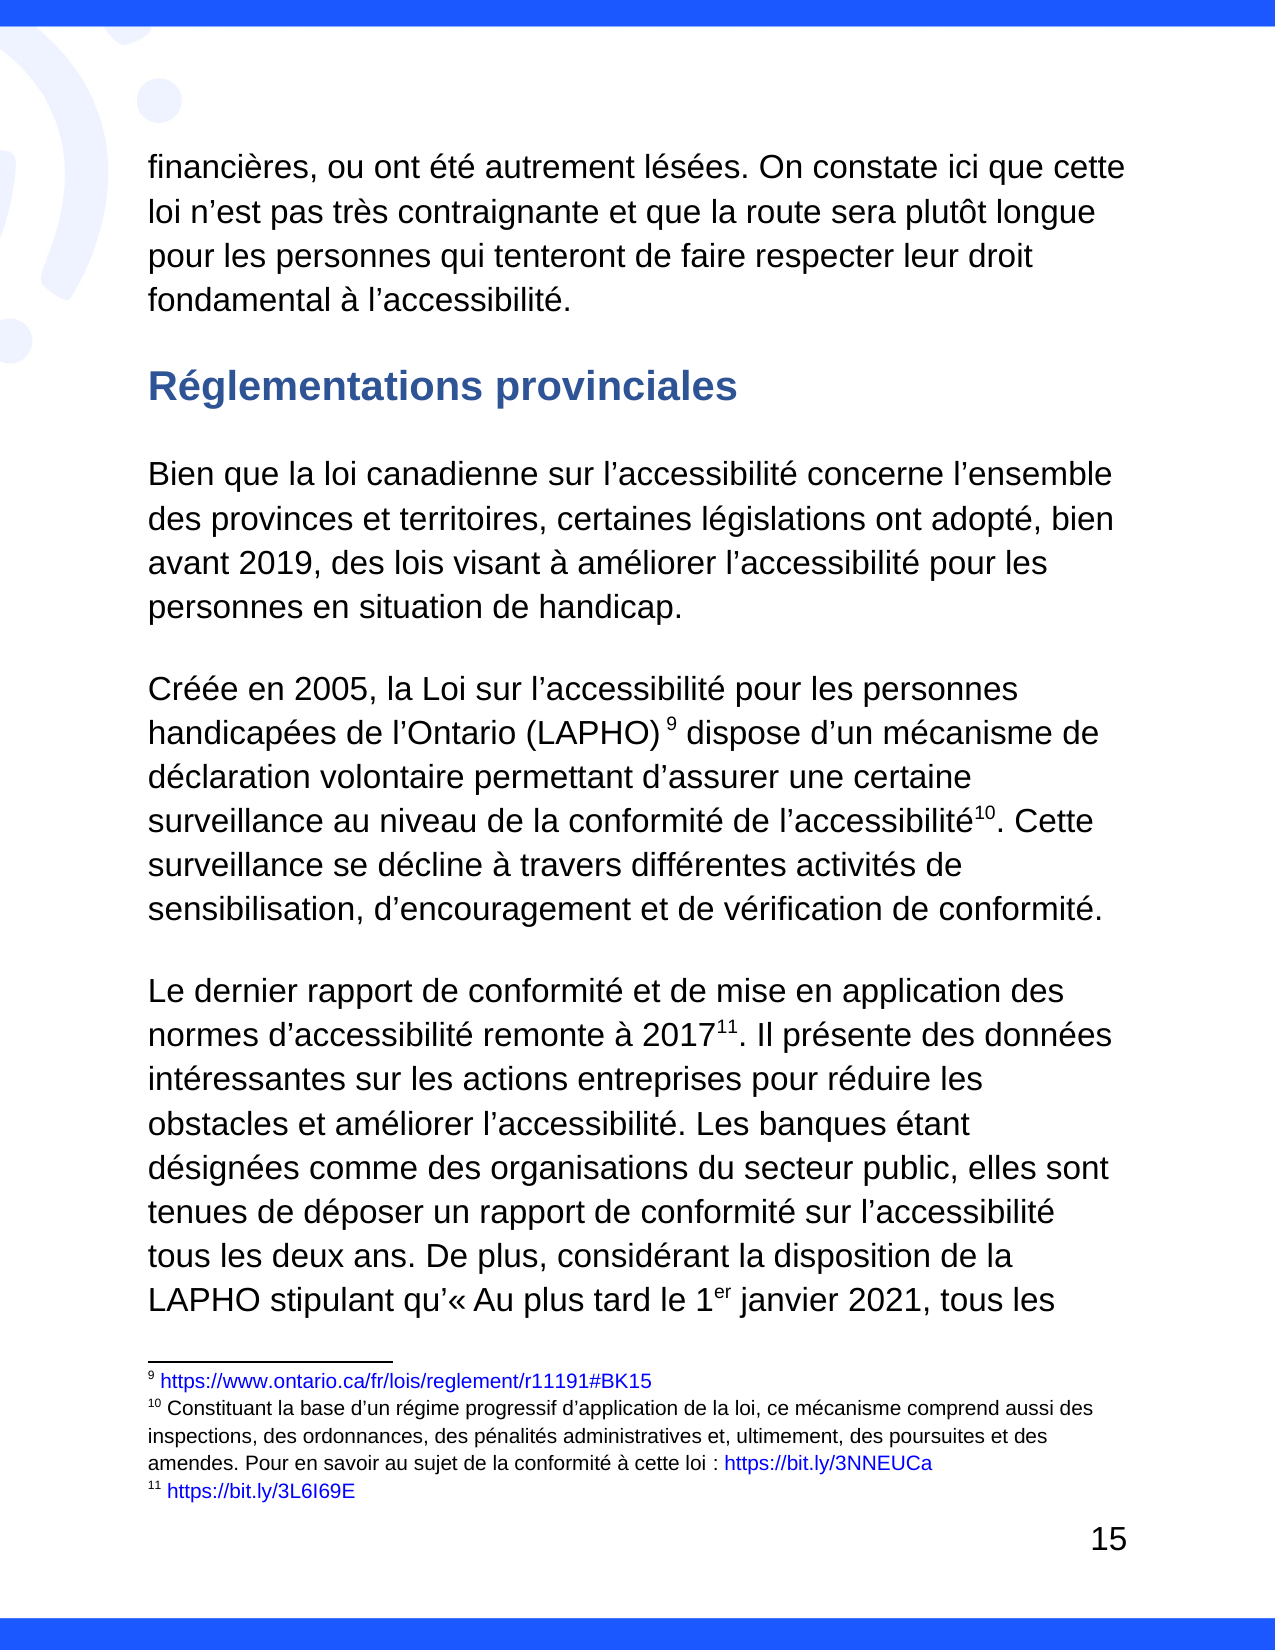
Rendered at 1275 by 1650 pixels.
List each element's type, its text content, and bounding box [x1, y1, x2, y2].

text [148, 971, 1127, 1319]
text Créée en 2005, la Loi sur l’accessibilité pour les personnes handicapées de l’Ontario (LAPHO) dispose d’un mécanisme de déclaration volontaire permettant d’assurer une certaine surveillance au niveau de la conformité de l’accessibilité. Cette surveillance se décline à travers différentes activités de sensibilisation, d’encouragement et de vérification de conformité. [148, 668, 1127, 928]
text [148, 148, 1127, 318]
picture [0, 0, 1275, 1650]
subtitle Réglementations provinciales [148, 362, 1127, 410]
text Bien que la loi canadienne sur l’accessibilité concerne l’ensemble des provinces et territoires, certaines législations ont adopté, bien avant 2019, des lois visant à améliorer l’accessibilité pour les personnes en situation de handicap. [148, 454, 1127, 625]
